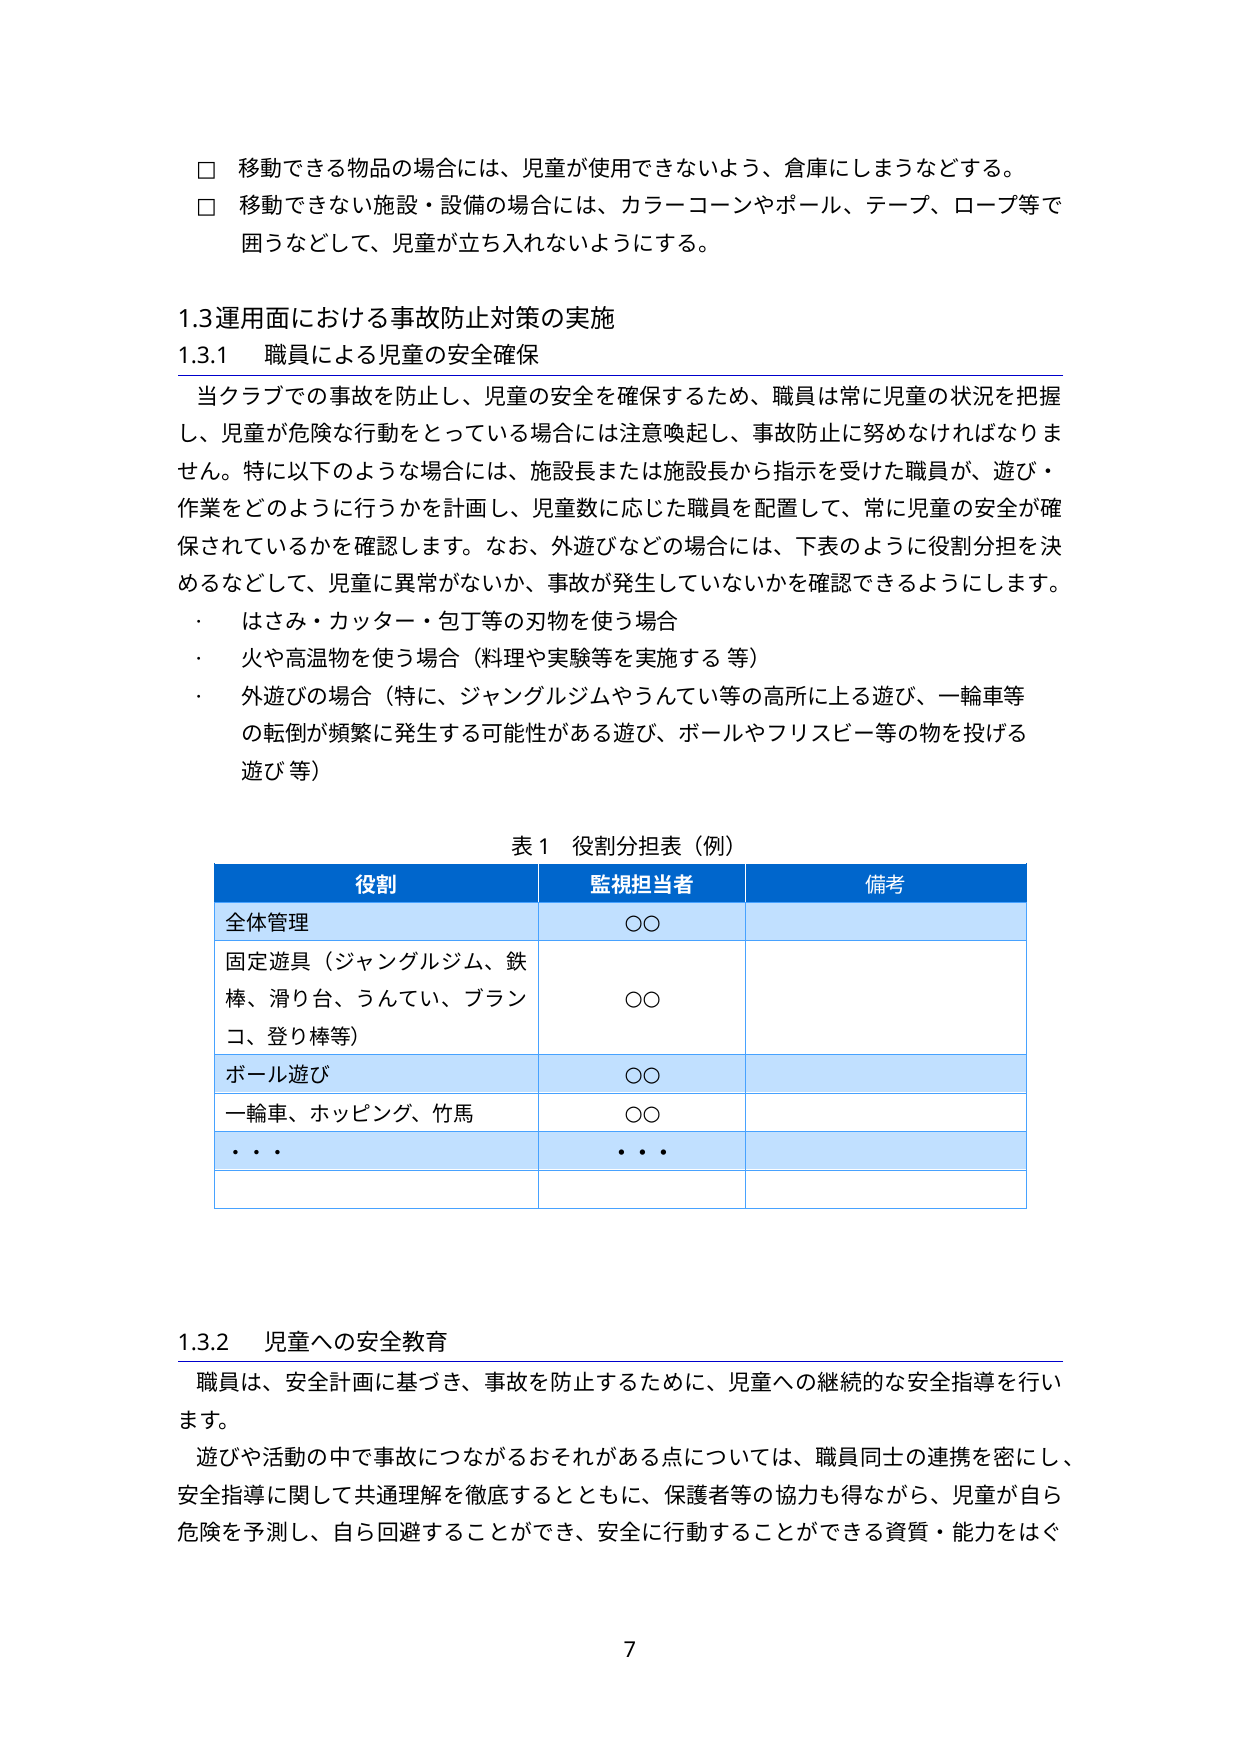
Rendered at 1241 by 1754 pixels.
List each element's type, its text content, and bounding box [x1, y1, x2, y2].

table_cell 全体管理 [215, 903, 538, 940]
subtitle 職員による児童の安全確保 [177, 335, 1063, 376]
table_cell [746, 1171, 1026, 1208]
text □ 移動できない施設・設備の場合には、カラーコーンやポール、テープ、ロープ等で囲うなどして、児童が立ち入れないようにする。 [196, 185, 1063, 260]
table_cell ・・・ [539, 1132, 745, 1169]
table_cell ○○ [539, 1094, 745, 1131]
table_cell ○○ [539, 903, 745, 940]
table_cell ボール遊び [215, 1055, 538, 1092]
list はさみ・カッター・包丁等の刃物を使う場合 [195, 601, 1041, 638]
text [177, 1437, 1063, 1550]
list 外遊びの場合（特に、ジャングルジムやうんてい等の高所に上る遊び、一輪車等の転倒が頻繁に発生する可能性がある遊び、ボールやフリスビー等の物を投げる遊び 等） [195, 676, 1041, 788]
text □ 移動できる物品の場合には、児童が使用できないよう、倉庫にしまうなどする。 [177, 148, 1063, 185]
table_cell [215, 1171, 538, 1208]
text 職員は、安全計画に基づき、事故を防止するために、児童への継続的な安全指導を行います。 [177, 1362, 1063, 1437]
table_cell ○○ [539, 1055, 745, 1092]
subtitle 運用面における事故防止対策の実施 [177, 298, 1063, 335]
table_cell [746, 903, 1026, 940]
text 当クラブでの事故を防止し、児童の安全を確保するため、職員は常に児童の状況を把握し、児童が危険な行動をとっている場合には注意喚起し、事故防止に努めなければなりません。特に以下のような場合には、施設長または施設長から指示を受けた職員が、遊び・作業をどのように行うかを計画し、児童数に応じた職員を配置して、常に児童の安全が確保されているかを確認します。なお、外遊びなどの場合には、下表のように役割分担を決めるなどして、児童に異常がないか、事故が発生していないかを確認できるようにします。 [177, 376, 1063, 601]
text 表1 役割分担表（例） [177, 826, 1063, 863]
table_cell ○○ [539, 941, 745, 1054]
table_cell 一輪車、ホッピング、竹馬 [215, 1094, 538, 1131]
table_cell ・・・ [215, 1132, 538, 1169]
table_cell [746, 1132, 1026, 1169]
table_cell [746, 941, 1026, 1054]
table_header 監視担当者 [539, 864, 745, 902]
table_cell [539, 1171, 745, 1208]
list 火や高温物を使う場合（料理や実験等を実施する 等） [195, 638, 1041, 676]
table_cell [746, 1055, 1026, 1092]
table_header 役割 [215, 864, 538, 902]
table_header 備考 [746, 864, 1026, 902]
table_cell [746, 1094, 1026, 1131]
subtitle 児童への安全教育 [177, 1322, 1063, 1362]
table_cell 固定遊具（ジャングルジム、鉄棒、滑り台、うんてい、ブランコ、登り棒等） [215, 941, 538, 1054]
